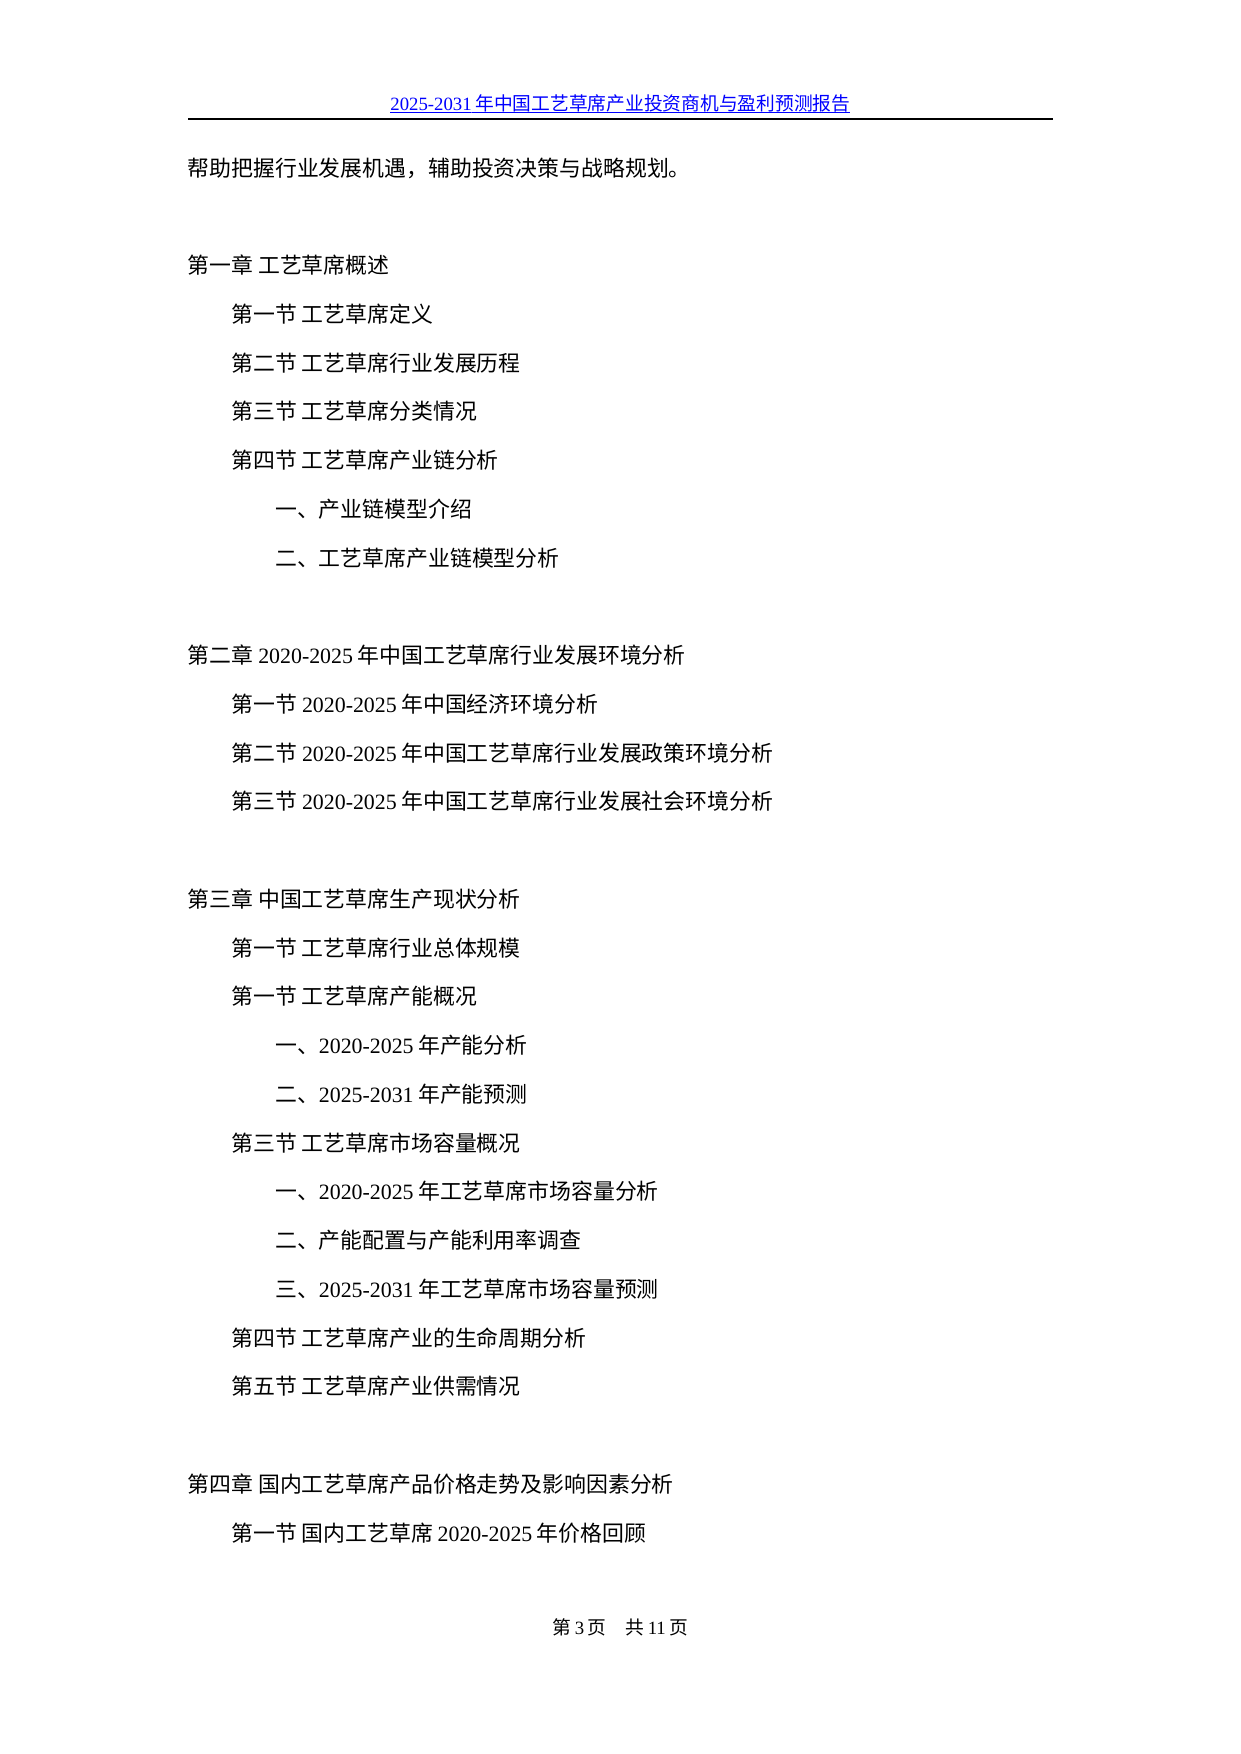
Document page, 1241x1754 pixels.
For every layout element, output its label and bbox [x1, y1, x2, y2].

text [187, 150, 1053, 1548]
